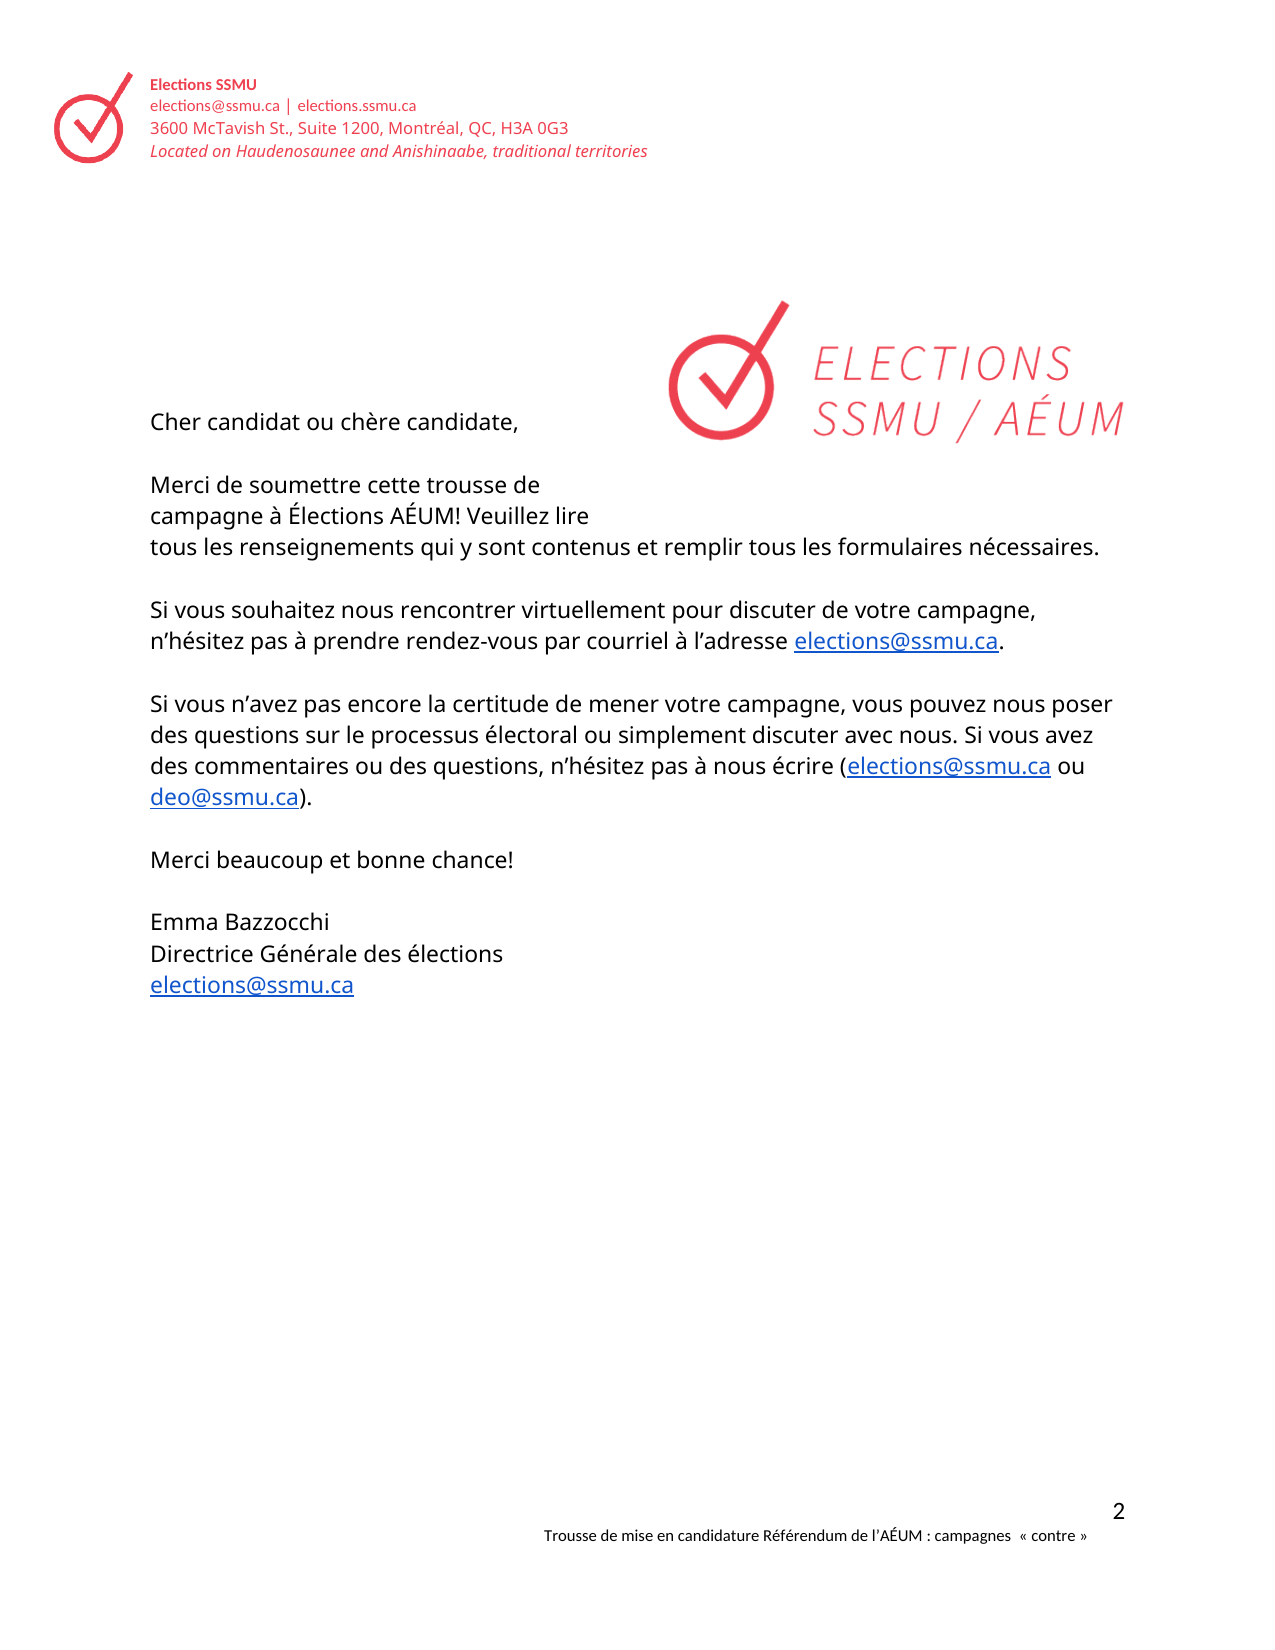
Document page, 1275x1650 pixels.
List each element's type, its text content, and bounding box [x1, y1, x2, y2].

text Si vous souhaitez nous rencontrer virtuellement pour discuter de votre campagne, n’hésitez pas à prendre rendez-vous par courriel à l’adresse elections@ssmu.ca. [150, 594, 1125, 656]
text Merci beaucoup et bonne chance! [150, 844, 1125, 875]
text Directrice Générale des élections [150, 938, 1125, 969]
text Cher candidat ou chère candidate, [150, 406, 626, 438]
picture [626, 262, 1233, 508]
text Merci de soumettre cette trousse de campagne à Élections AÉUM! Veuillez lire tous les renseignements qui y sont contenus et remplir tous les formulaires nécessaires. [150, 469, 1125, 563]
text Emma Bazzocchi [150, 906, 1125, 938]
picture [24, 65, 150, 191]
text Si vous n’avez pas encore la certitude de mener votre campagne, vous pouvez nous poser des questions sur le processus électoral ou simplement discuter avec nous. Si vous avez des commentaires ou des questions, n’hésitez pas à nous écrire (elections@ssmu.ca ou deo@ssmu.ca). [150, 688, 1125, 813]
text elections@ssmu.ca [150, 969, 1125, 1000]
